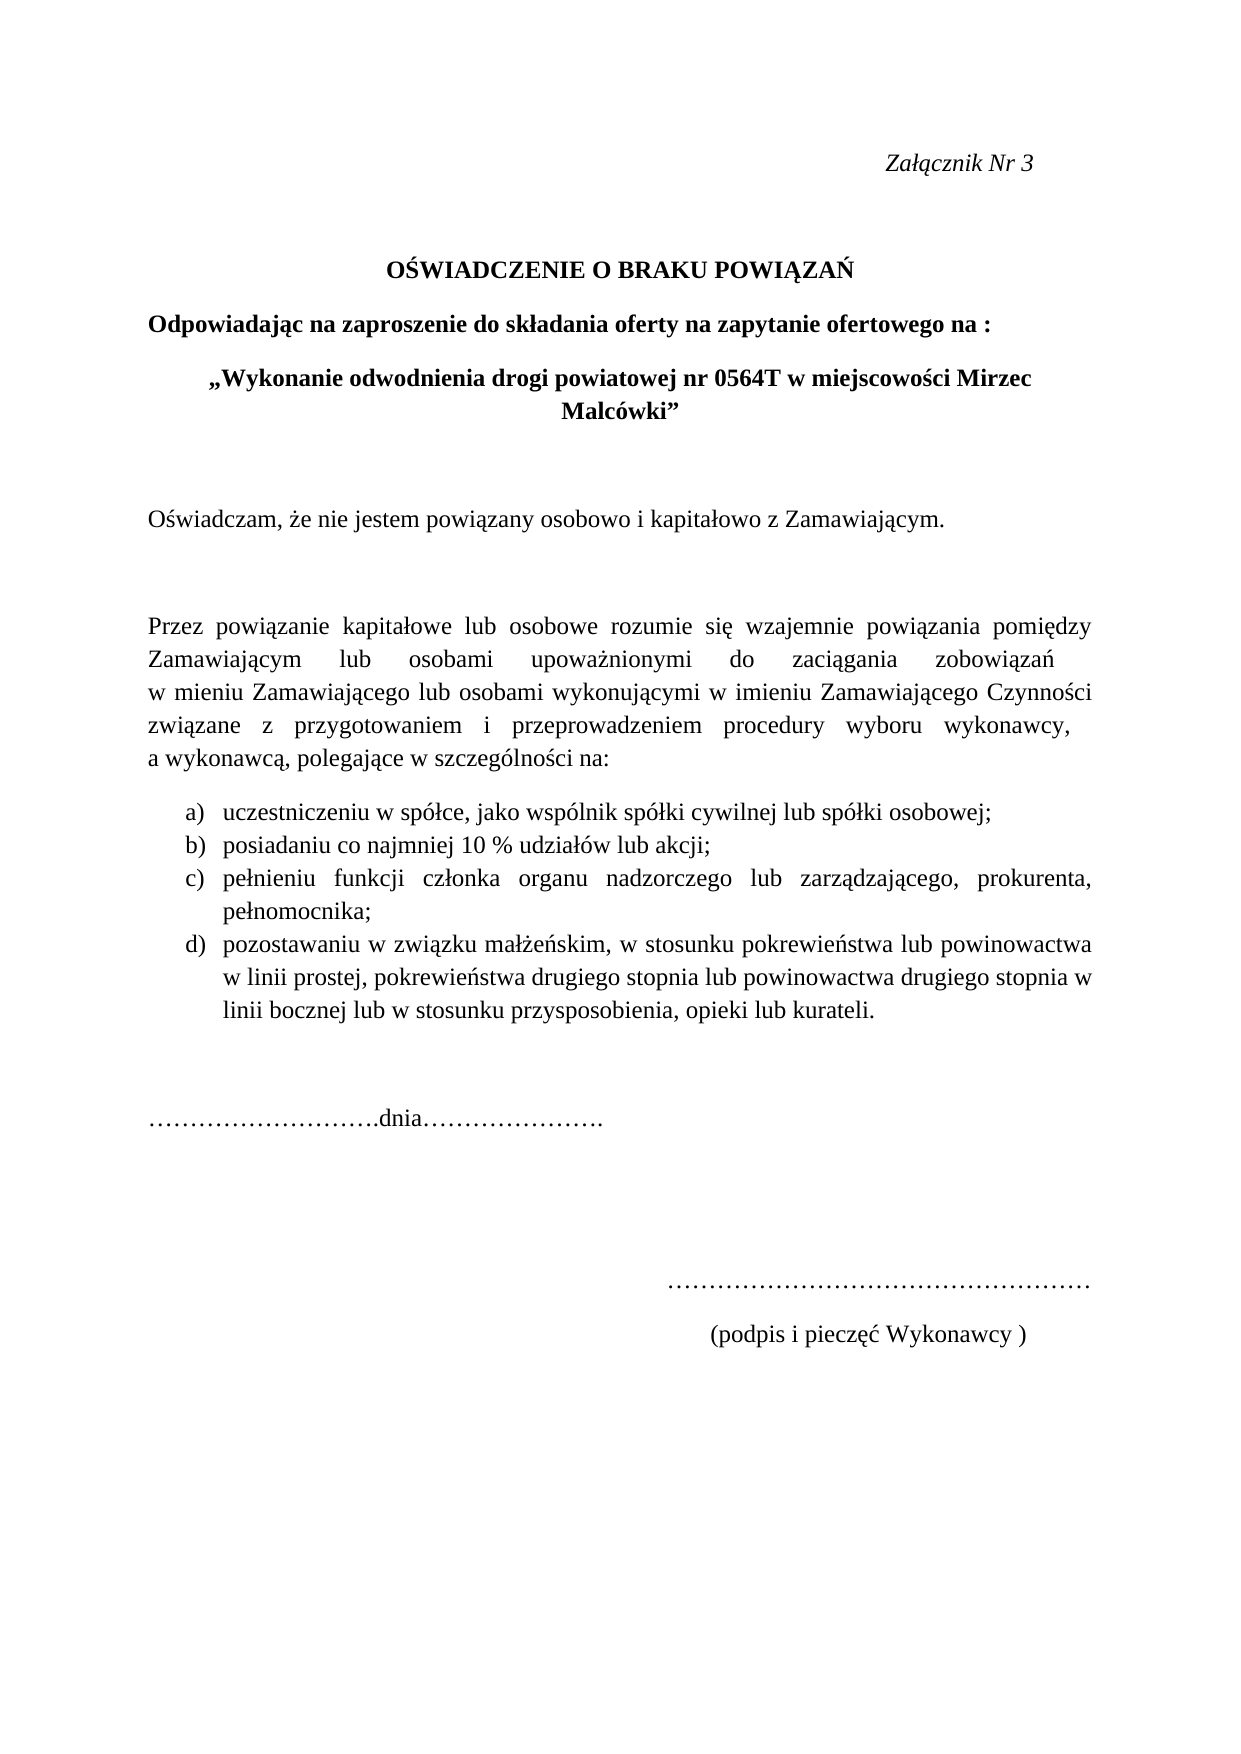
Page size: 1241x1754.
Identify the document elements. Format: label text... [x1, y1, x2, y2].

text …………………………………………… [148, 1265, 1093, 1293]
text Załącznik Nr 3 [811, 148, 1093, 176]
text „Wykonanie odwodnienia drogi powiatowej nr 0564T w miejscowości Mirzec Malcówki” [148, 363, 1093, 425]
list pełnieniu funkcji członka organu nadzorczego lub zarządzającego, prokurenta, pełnomocnika; [185, 863, 1093, 925]
text Odpowiadając na zaproszenie do składania oferty na zapytanie ofertowego na : [148, 309, 1093, 338]
text OŚWIADCZENIE O BRAKU POWIĄZAŃ [148, 255, 1093, 284]
text Oświadczam, że nie jestem powiązany osobowo i kapitałowo z Zamawiającym. [148, 504, 1093, 532]
list posiadaniu co najmniej 10 % udziałów lub akcji; [185, 830, 1093, 859]
list pozostawaniu w związku małżeńskim, w stosunku pokrewieństwa lub powinowactwa w linii prostej, pokrewieństwa drugiego stopnia lub powinowactwa drugiego stopnia w linii bocznej lub w stosunku przysposobienia, opieki lub kurateli. [185, 929, 1093, 1024]
text Przez powiązanie kapitałowe lub osobowe rozumie się wzajemnie powiązania pomiędzy Zamawiającym lub osobami upoważnionymi do zaciągania zobowiązań w mieniu Zamawiającego lub osobami wykonującymi w imieniu Zamawiającego Czynności związane z przygotowaniem i przeprowadzeniem procedury wyboru wykonawcy, a wykonawcą, polegające w szczególności na: [148, 611, 1093, 772]
text (podpis i pieczęć Wykonawcy ) [148, 1319, 1093, 1347]
text ……………………….dnia…………………. [148, 1103, 1093, 1132]
list uczestniczeniu w spółce, jako wspólnik spółki cywilnej lub spółki osobowej; [185, 797, 1093, 826]
